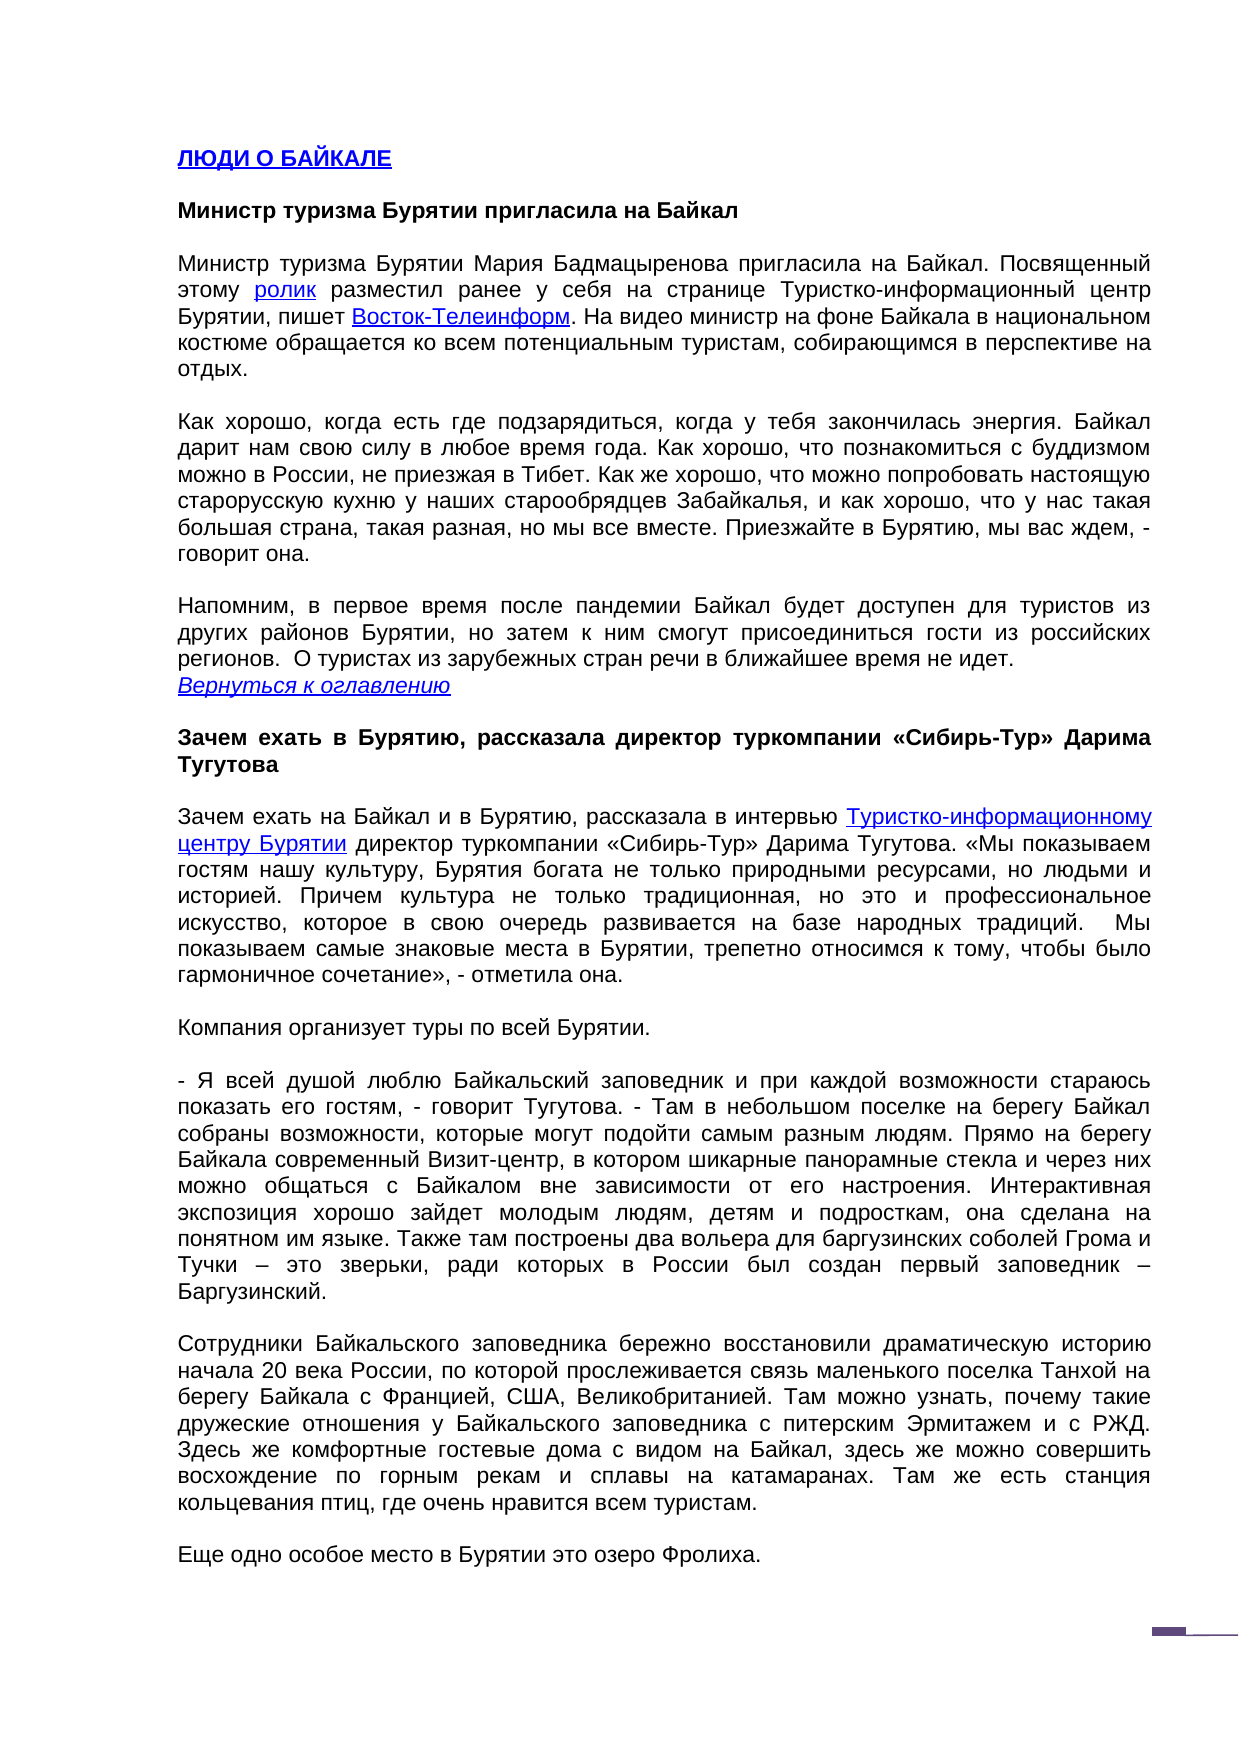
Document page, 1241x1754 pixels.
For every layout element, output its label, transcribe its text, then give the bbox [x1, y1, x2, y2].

text - Я всей душой люблю Байкальский заповедник и при каждой возможности стараюсь показать его гостям, - говорит Тугутова. - Там в небольшом поселке на берегу Байкал собраны возможности, которые могут подойти самым разным людям. Прямо на берегу Байкала современный Визит-центр, в котором шикарные панорамные стекла и через них можно общаться с Байкалом вне зависимости от его настроения. Интерактивная экспозиция хорошо зайдет молодым людям, детям и подросткам, она сделана на понятном им языке. Также там построены два вольера для баргузинских соболей Грома и Тучки – это зверьки, ради которых в России был создан первый заповедник – Баргузинский. [177, 1067, 1152, 1304]
text ЛЮДИ О БАЙКАЛЕ [177, 144, 1152, 171]
text Министр туризма Бурятии пригласила на Байкал [177, 197, 1152, 223]
text Зачем ехать на Байкал и в Бурятию, рассказала в интервью Туристко-информационному центру Бурятии директор туркомпании «Сибирь-Тур» Дарима Тугутова. «Мы показываем гостям нашу культуру, Бурятия богата не только природными ресурсами, но людьми и историей. Причем культура не только традиционная, но это и профессиональное искусство, которое в свою очередь развивается на базе народных традиций. Мы показываем самые знаковые места в Бурятии, трепетно относимся к тому, чтобы было гармоничное сочетание», - отметила она. [177, 803, 1152, 988]
text Еще одно особое место в Бурятии это озеро Фролиха. [177, 1541, 1152, 1568]
text Напомним, в первое время после пандемии Байкал будет доступен для туристов из других районов Бурятии, но затем к ним смогут присоединиться гости из российских регионов. О туристах из зарубежных стран речи в ближайшее время не идет. [177, 592, 1152, 672]
text Зачем ехать в Бурятию, рассказала директор туркомпании «Сибирь-Тур» Дарима Тугутова [177, 724, 1152, 777]
text Вернуться к оглавлению [177, 672, 1152, 698]
text Министр туризма Бурятии Мария Бадмацыренова пригласила на Байкал. Посвященный этому ролик разместил ранее у себя на странице Туристко-информационный центр Бурятии, пишет Восток-Телеинформ. На видео министр на фоне Байкала в национальном костюме обращается ко всем потенциальным туристам, собирающимся в перспективе на отдых. [177, 250, 1152, 382]
text Компания организует туры по всей Бурятии. [177, 1014, 1152, 1041]
text Сотрудники Байкальского заповедника бережно восстановили драматическую историю начала 20 века России, по которой прослеживается связь маленького поселка Танхой на берегу Байкала с Францией, США, Великобританией. Там можно узнать, почему такие дружеские отношения у Байкальского заповедника с питерским Эрмитажем и с РЖД. Здесь же комфортные гостевые дома с видом на Байкал, здесь же можно совершить восхождение по горным рекам и сплавы на катамаранах. Там же есть станция кольцевания птиц, где очень нравится всем туристам. [177, 1330, 1152, 1515]
text Как хорошо, когда есть где подзарядиться, когда у тебя закончилась энергия. Байкал дарит нам свою силу в любое время года. Как хорошо, что познакомиться с буддизмом можно в России, не приезжая в Тибет. Как же хорошо, что можно попробовать настоящую старорусскую кухню у наших старообрядцев Забайкалья, и как хорошо, что у нас такая большая страна, такая разная, но мы все вместе. Приезжайте в Бурятию, мы вас ждем, -говорит она. [177, 408, 1152, 566]
